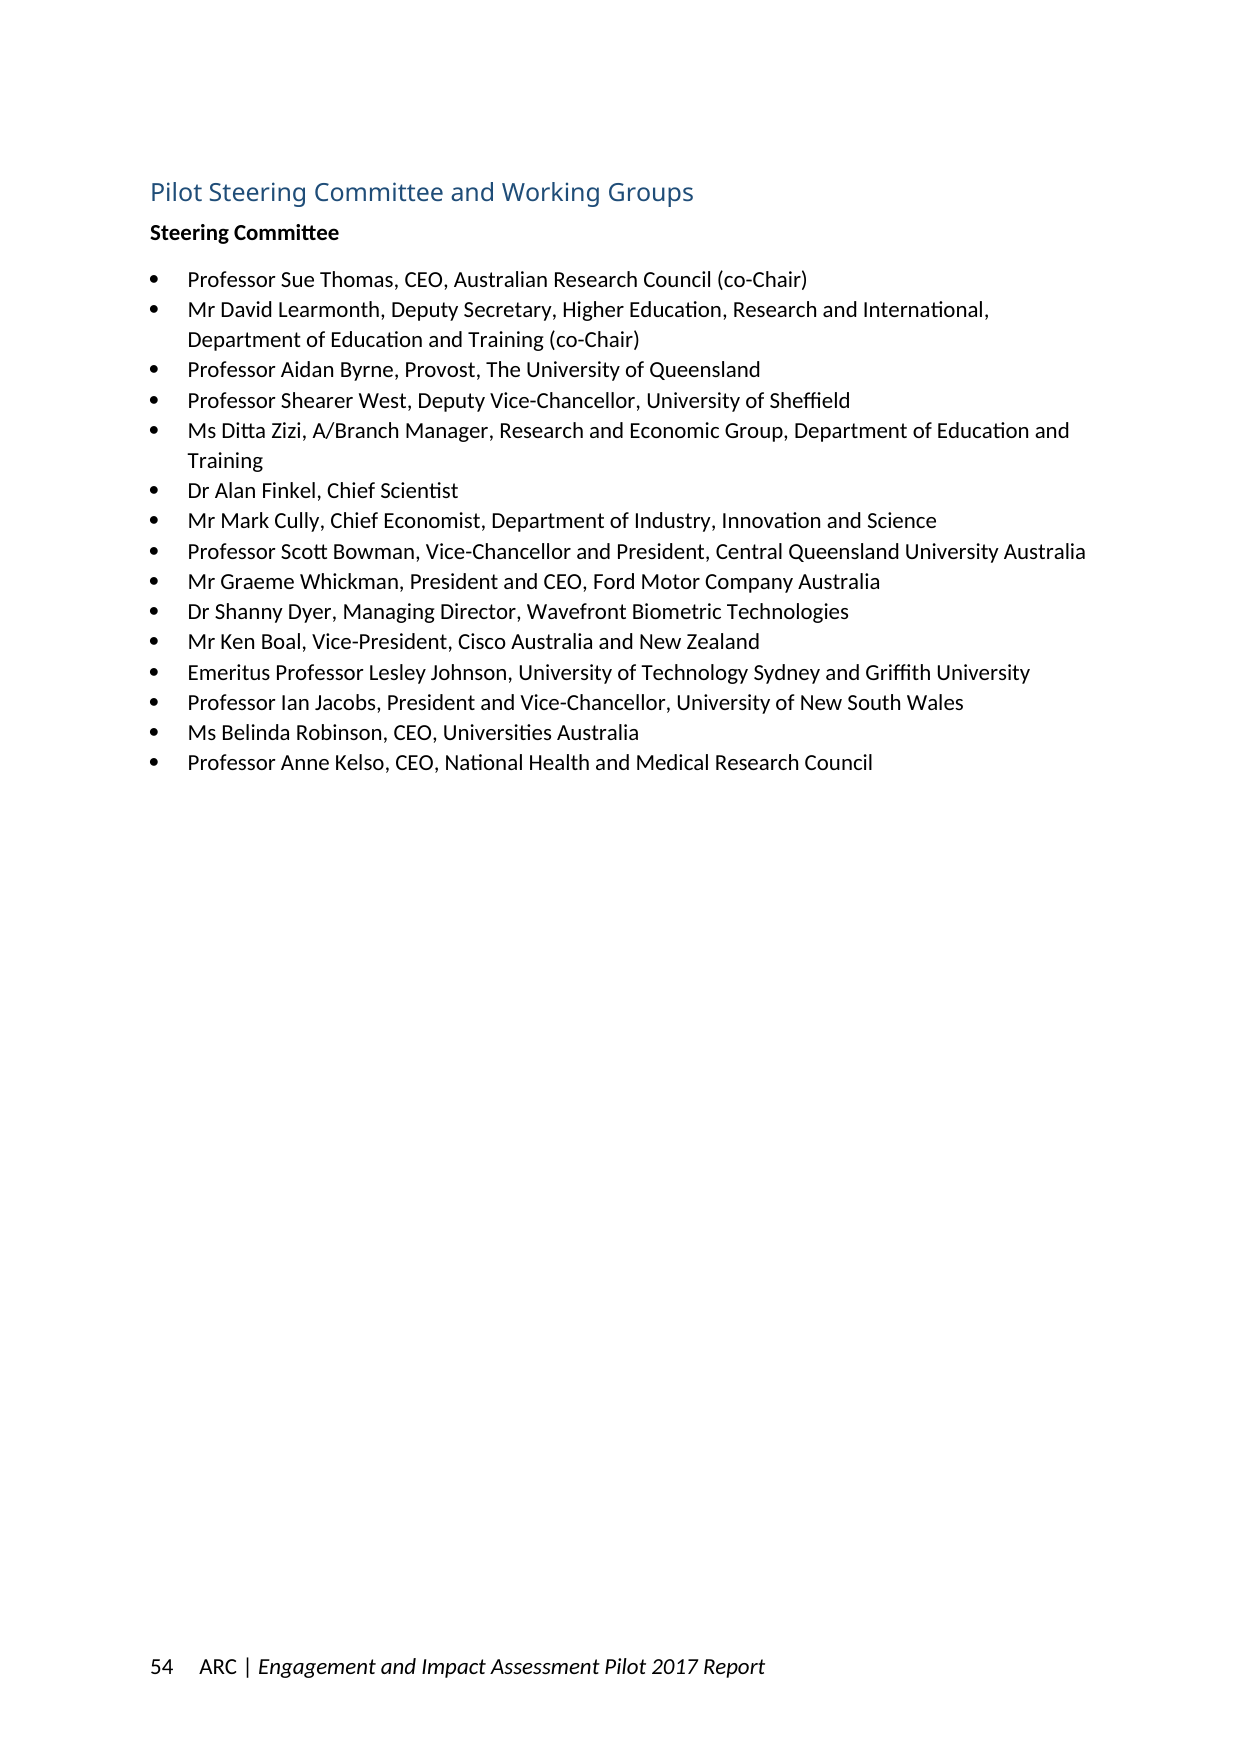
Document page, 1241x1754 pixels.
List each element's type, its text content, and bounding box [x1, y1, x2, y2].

list Ms Ditta Zizi, A/Branch Manager, Research and Economic Group, Department of Education and Training [150, 416, 1090, 474]
list Professor Sue Thomas, CEO, Australian Research Council (co-Chair) [150, 265, 1090, 293]
list Mr Mark Cully, Chief Economist, Department of Industry, Innovation and Science [150, 507, 1090, 534]
list Professor Shearer West, Deputy Vice-Chancellor, University of Sheffield [150, 386, 1090, 414]
list Professor Anne Kelso, CEO, National Health and Medical Research Council [150, 748, 1090, 776]
list Mr David Learmonth, Deputy Secretary, Higher Education, Research and International, Department of Education and Training (co-Chair) [150, 295, 1090, 353]
list Professor Scott Bowman, Vice-Chancellor and President, Central Queensland University Australia [150, 537, 1090, 565]
list Emeritus Professor Lesley Johnson, University of Technology Sydney and Griffith University [150, 658, 1090, 686]
list Professor Aidan Byrne, Provost, The University of Queensland [150, 356, 1090, 383]
subtitle Pilot Steering Committee and Working Groups [150, 175, 1090, 209]
list Mr Graeme Whickman, President and CEO, Ford Motor Company Australia [150, 567, 1090, 595]
list Mr Ken Boal, Vice-President, Cisco Australia and New Zealand [150, 627, 1090, 655]
list Ms Belinda Robinson, CEO, Universities Australia [150, 718, 1090, 746]
list Dr Alan Finkel, Chief Scientist [150, 476, 1090, 504]
list Dr Shanny Dyer, Managing Director, Wavefront Biometric Technologies [150, 597, 1090, 625]
list Professor Ian Jacobs, President and Vice-Chancellor, University of New South Wales [150, 688, 1090, 716]
text Steering Committee [150, 218, 1090, 246]
